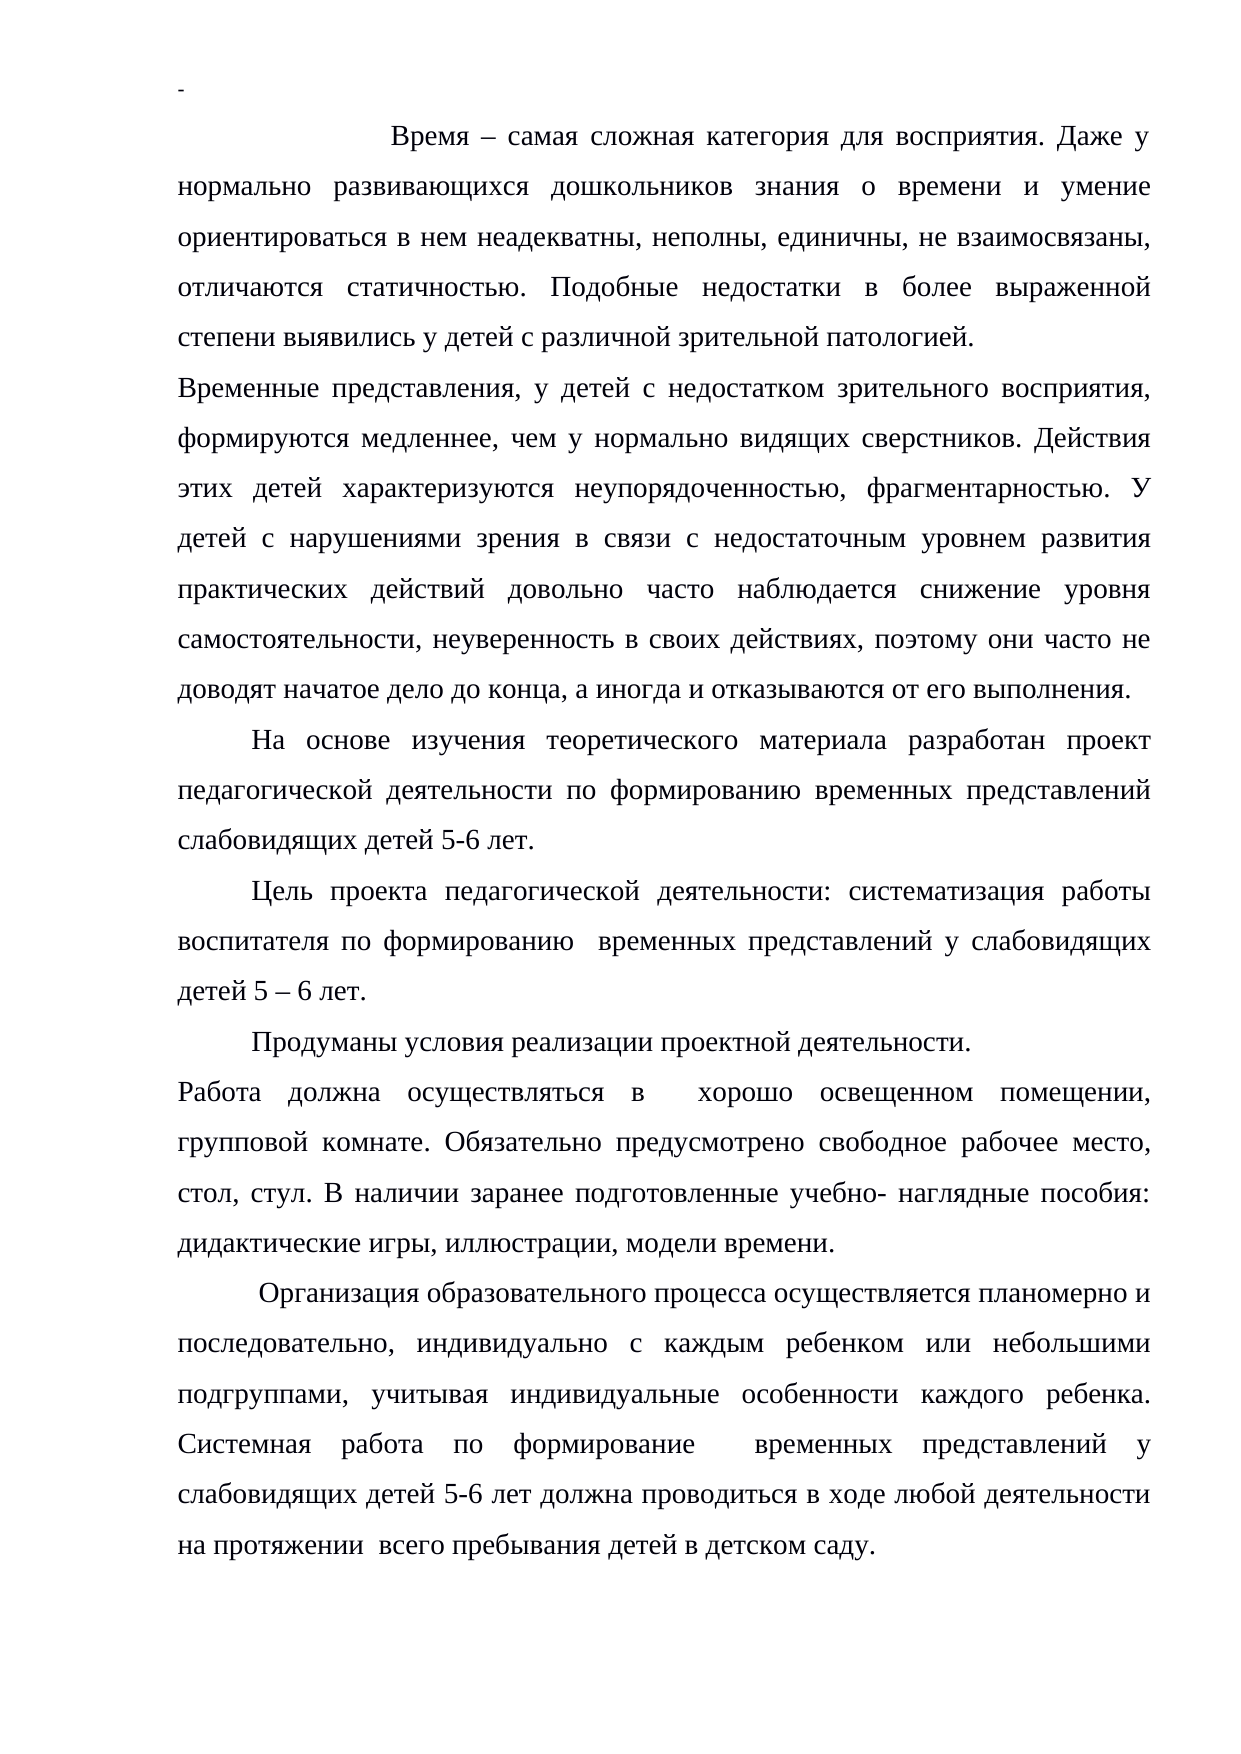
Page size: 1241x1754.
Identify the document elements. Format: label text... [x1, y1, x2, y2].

text Время – самая сложная категория для восприятия. Даже у нормально развивающихся дошкольников знания о времени и умение ориентироваться в нем неадекватны, неполны, единичны, не взаимосвязаны, отличаются статичностью. Подобные недостатки в более выраженной степени выявились у детей с различной зрительной патологией. [177, 118, 1152, 353]
text Продуманы условия реализации проектной деятельности. [177, 1024, 1152, 1057]
text Цель проекта педагогической деятельности: систематизация работы воспитателя по формированию временных представлений у слабовидящих детей 5 – 6 лет. [177, 873, 1152, 1007]
text Организация образовательного процесса осуществляется планомерно и последовательно, индивидуально с каждым ребенком или небольшими подгруппами, учитывая индивидуальные особенности каждого ребенка. Системная работа по формирование временных представлений у слабовидящих детей 5-6 лет должна проводиться в ходе любой деятельности на протяжении всего пребывания детей в детском саду. [177, 1275, 1152, 1560]
text Работа должна осуществляться в хорошо освещенном помещении, групповой комнате. Обязательно предусмотрено свободное рабочее место, стол, стул. В наличии заранее подготовленные учебно- наглядные пособия: дидактические игры, иллюстрации, модели времени. [177, 1074, 1152, 1258]
text Временные представления, у детей с недостатком зрительного восприятия, формируются медленнее, чем у нормально видящих сверстников. Действия этих детей характеризуются неупорядоченностью, фрагментарностью. У детей с нарушениями зрения в связи с недостаточным уровнем развития практических действий довольно часто наблюдается снижение уровня самостоятельности, неуверенность в своих действиях, поэтому они часто не доводят начатое дело до конца, а иногда и отказываются от его выполнения. [177, 370, 1152, 705]
text На основе изучения теоретического материала разработан проект педагогической деятельности по формированию временных представлений слабовидящих детей 5-6 лет. [177, 722, 1152, 856]
